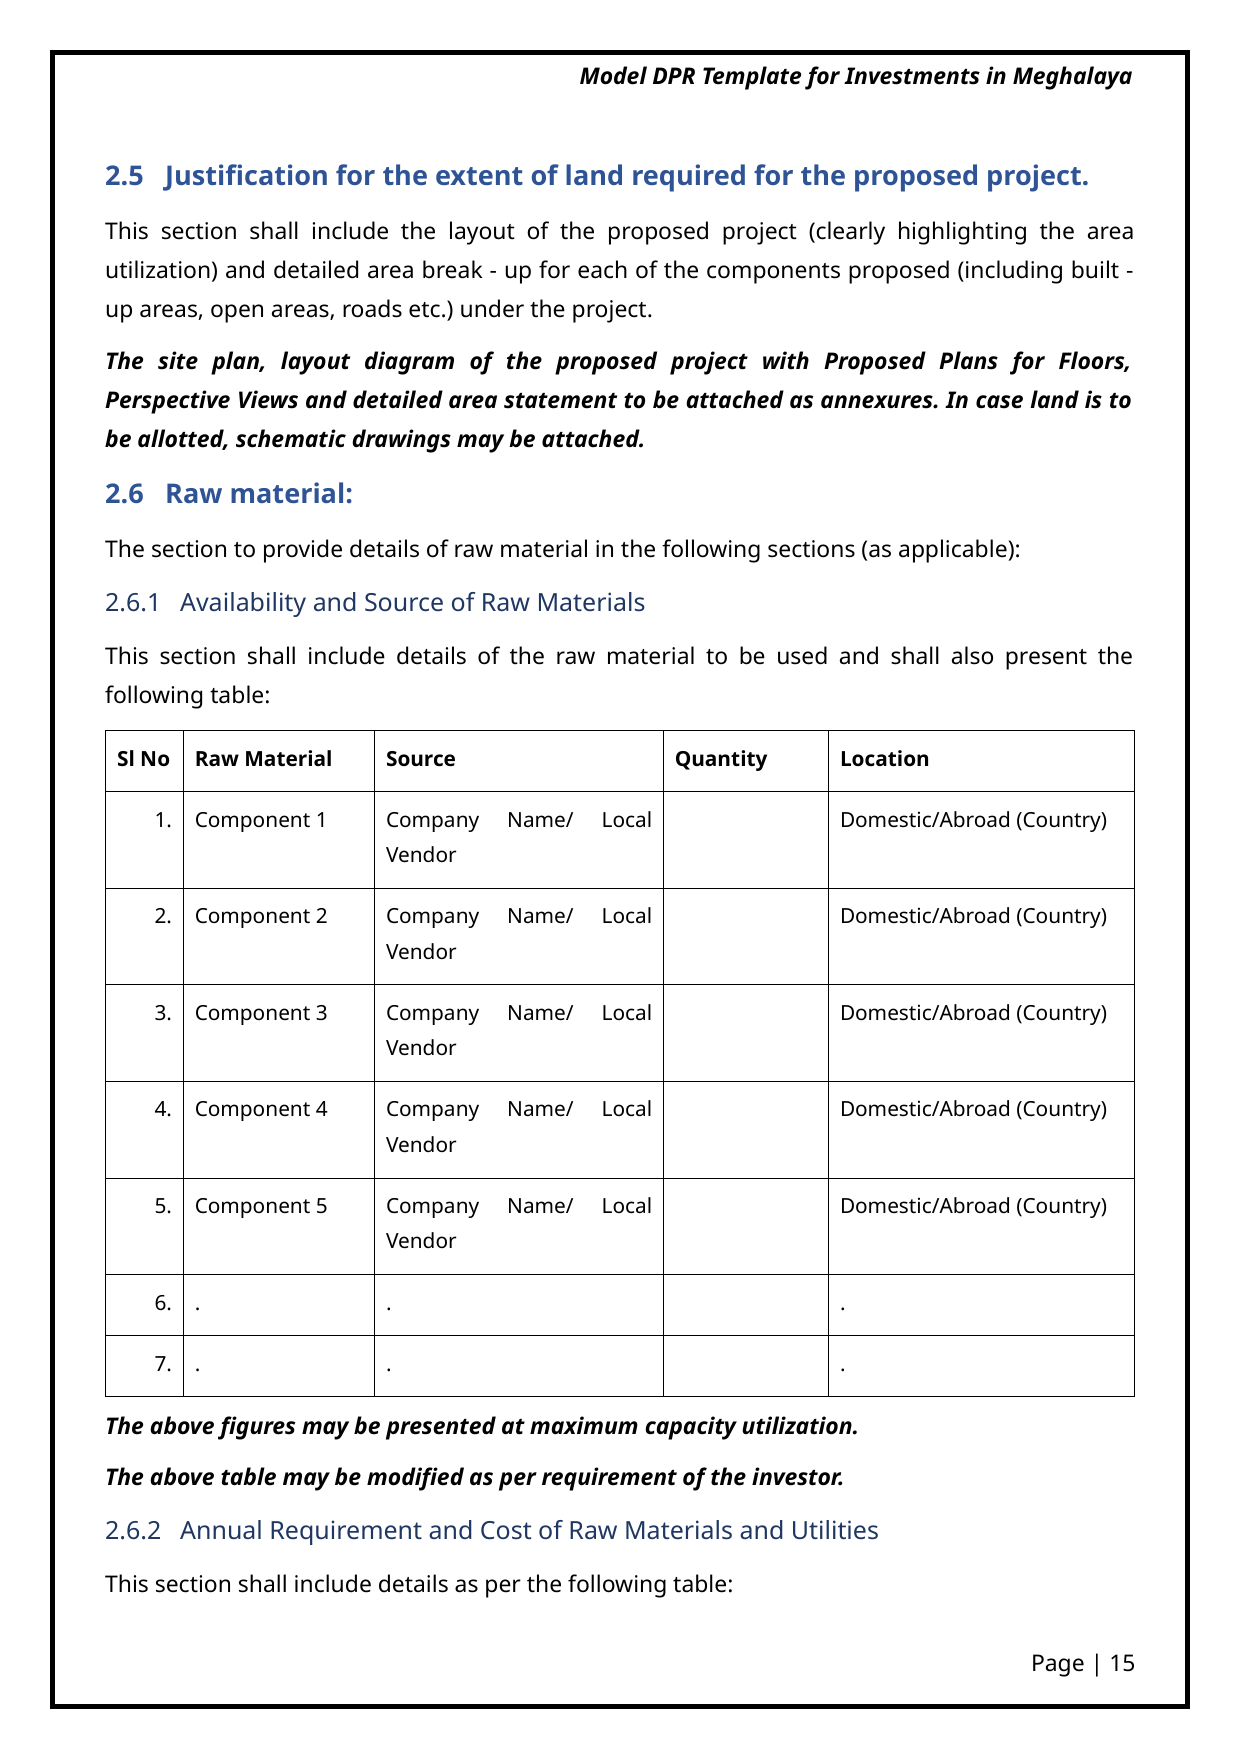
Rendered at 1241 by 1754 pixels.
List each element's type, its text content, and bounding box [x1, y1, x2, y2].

table_cell Component 4 [184, 1082, 374, 1177]
subtitle Availability and Source of Raw Materials [105, 584, 1135, 619]
text This section shall include the layout of the proposed project (clearly highlighting the area utilization) and detailed area break - up for each of the components proposed (including built - up areas, open areas, roads etc.) under the project. [105, 215, 1135, 324]
table_cell Domestic/Abroad (Country) [829, 1082, 1134, 1177]
table_cell . [184, 1336, 374, 1396]
table_cell Company Name/ Local Vendor [375, 889, 663, 984]
text The section to provide details of raw material in the following sections (as applicable): [105, 533, 1135, 564]
table_cell Domestic/Abroad (Country) [829, 1179, 1134, 1274]
table_cell [106, 1082, 183, 1177]
table_cell . [184, 1275, 374, 1335]
table_cell Domestic/Abroad (Country) [829, 792, 1134, 888]
table_cell [106, 1336, 183, 1396]
table_cell Company Name/ Local Vendor [375, 1179, 663, 1274]
table_cell [664, 985, 828, 1081]
table_cell . [829, 1275, 1134, 1335]
table_header Source [375, 731, 663, 791]
subtitle Raw material: [105, 474, 1135, 511]
table_cell [664, 1336, 828, 1396]
table_cell [664, 1082, 828, 1177]
table_header Sl No [106, 731, 183, 791]
table_cell Component 1 [184, 792, 374, 888]
table_cell Component 3 [184, 985, 374, 1081]
table_cell . [375, 1336, 663, 1396]
table_cell [664, 792, 828, 888]
table_header Quantity [664, 731, 828, 791]
table_header Location [829, 731, 1134, 791]
text The above table may be modified as per requirement of the investor. [105, 1461, 1135, 1492]
table_cell Component 5 [184, 1179, 374, 1274]
table_cell [106, 889, 183, 984]
table_cell [106, 792, 183, 888]
table_cell . [375, 1275, 663, 1335]
table_cell Component 2 [184, 889, 374, 984]
table_cell [106, 985, 183, 1081]
subtitle Annual Requirement and Cost of Raw Materials and Utilities [105, 1513, 1135, 1547]
subtitle Justification for the extent of land required for the proposed project. [105, 157, 1135, 193]
table_cell [106, 1275, 183, 1335]
table_cell Domestic/Abroad (Country) [829, 889, 1134, 984]
table_cell [664, 889, 828, 984]
text This section shall include details as per the following table: [105, 1568, 1135, 1599]
table_cell [106, 1179, 183, 1274]
text The above figures may be presented at maximum capacity utilization. [105, 1410, 1135, 1441]
table_cell Company Name/ Local Vendor [375, 985, 663, 1081]
table_cell Company Name/ Local Vendor [375, 1082, 663, 1177]
table_cell [664, 1179, 828, 1274]
text This section shall include details of the raw material to be used and shall also present the following table: [105, 639, 1135, 710]
table_cell Company Name/ Local Vendor [375, 792, 663, 888]
text The site plan, layout diagram of the proposed project with Proposed Plans for Floors, Perspective Views and detailed area statement to be attached as annexures. In case land is to be allotted, schematic drawings may be attached. [105, 345, 1135, 454]
table_cell [664, 1275, 828, 1335]
table_cell . [829, 1336, 1134, 1396]
table_cell Domestic/Abroad (Country) [829, 985, 1134, 1081]
table_header Raw Material [184, 731, 374, 791]
